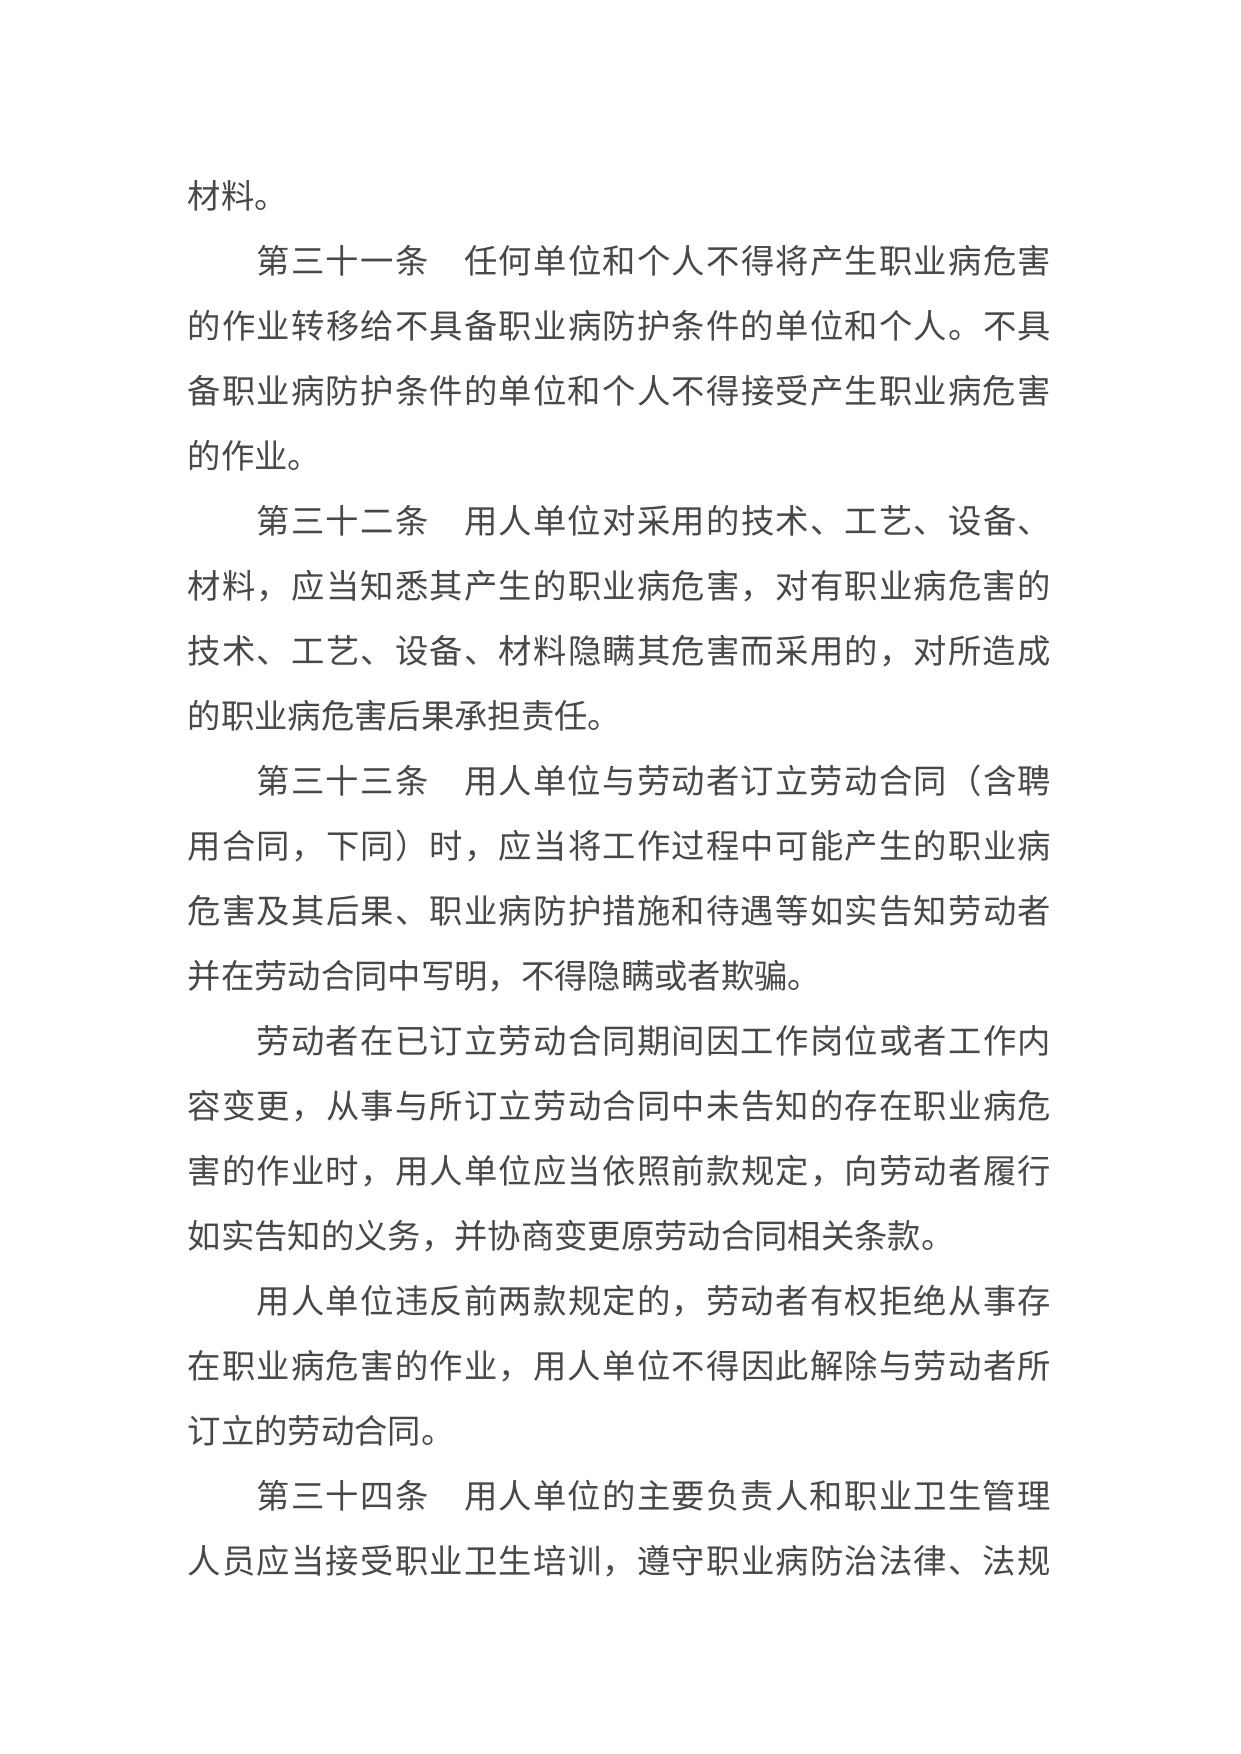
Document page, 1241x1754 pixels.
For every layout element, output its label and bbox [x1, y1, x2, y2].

text [187, 162, 1053, 1592]
